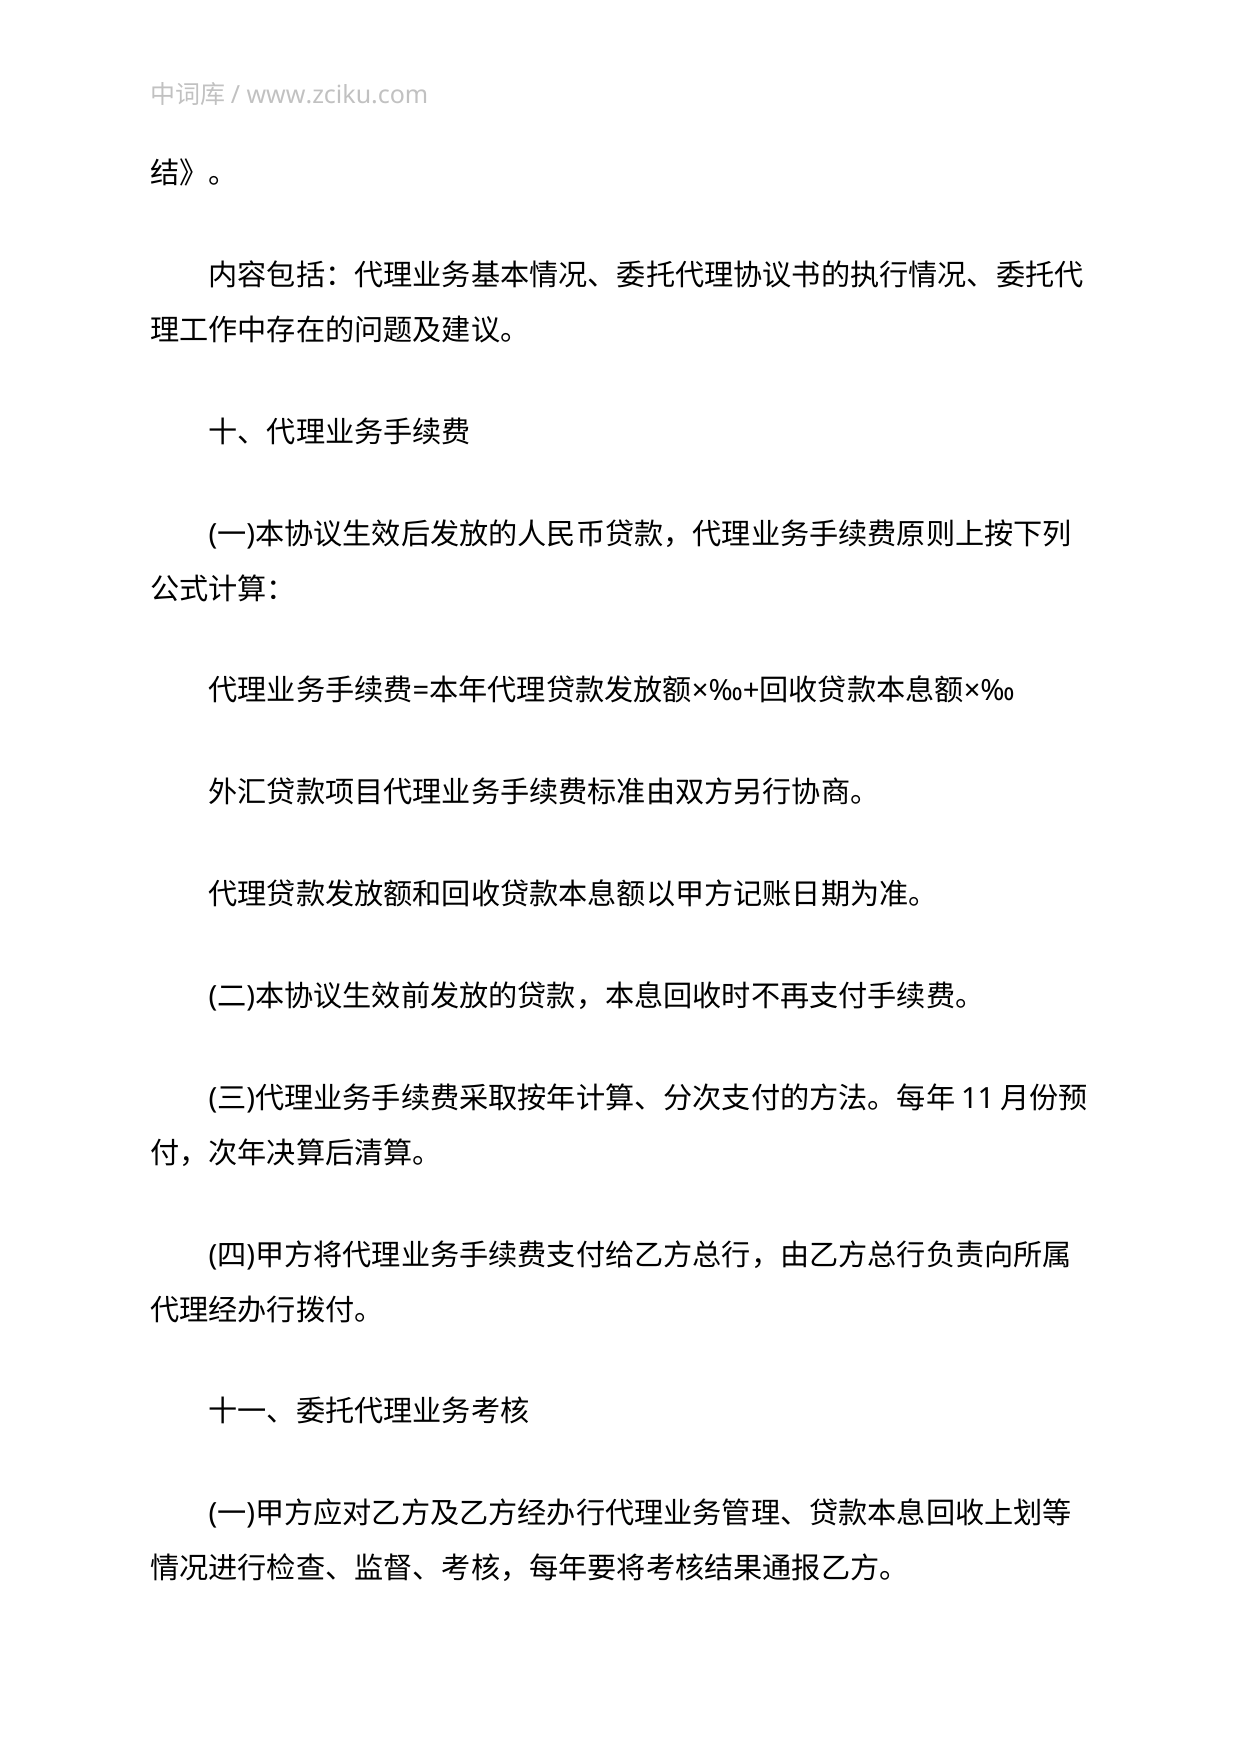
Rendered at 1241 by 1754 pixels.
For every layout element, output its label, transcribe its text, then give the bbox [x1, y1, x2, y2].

text 代理业务手续费=本年代理贷款发放额×‰+回收贷款本息额×‰ [150, 667, 1090, 709]
text (三)代理业务手续费采取按年计算、分次支付的方法。每年11月份预付，次年决算后清算。 [150, 1074, 1090, 1172]
text 内容包括：代理业务基本情况、委托代理协议书的执行情况、委托代理工作中存在的问题及建议。 [150, 252, 1090, 349]
text (一)甲方应对乙方及乙方经办行代理业务管理、贷款本息回收上划等情况进行检查、监督、考核，每年要将考核结果通报乙方。 [150, 1490, 1090, 1587]
text 十、代理业务手续费 [150, 408, 1090, 451]
text (二)本协议生效前发放的贷款，本息回收时不再支付手续费。 [150, 972, 1090, 1015]
text 外汇贷款项目代理业务手续费标准由双方另行协商。 [150, 769, 1090, 811]
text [150, 150, 1090, 192]
text 十一、委托代理业务考核 [150, 1388, 1090, 1430]
text 代理贷款发放额和回收贷款本息额以甲方记账日期为准。 [150, 871, 1090, 913]
text (一)本协议生效后发放的人民币贷款，代理业务手续费原则上按下列公式计算： [150, 510, 1090, 607]
text (四)甲方将代理业务手续费支付给乙方总行，由乙方总行负责向所属代理经办行拨付。 [150, 1231, 1090, 1328]
